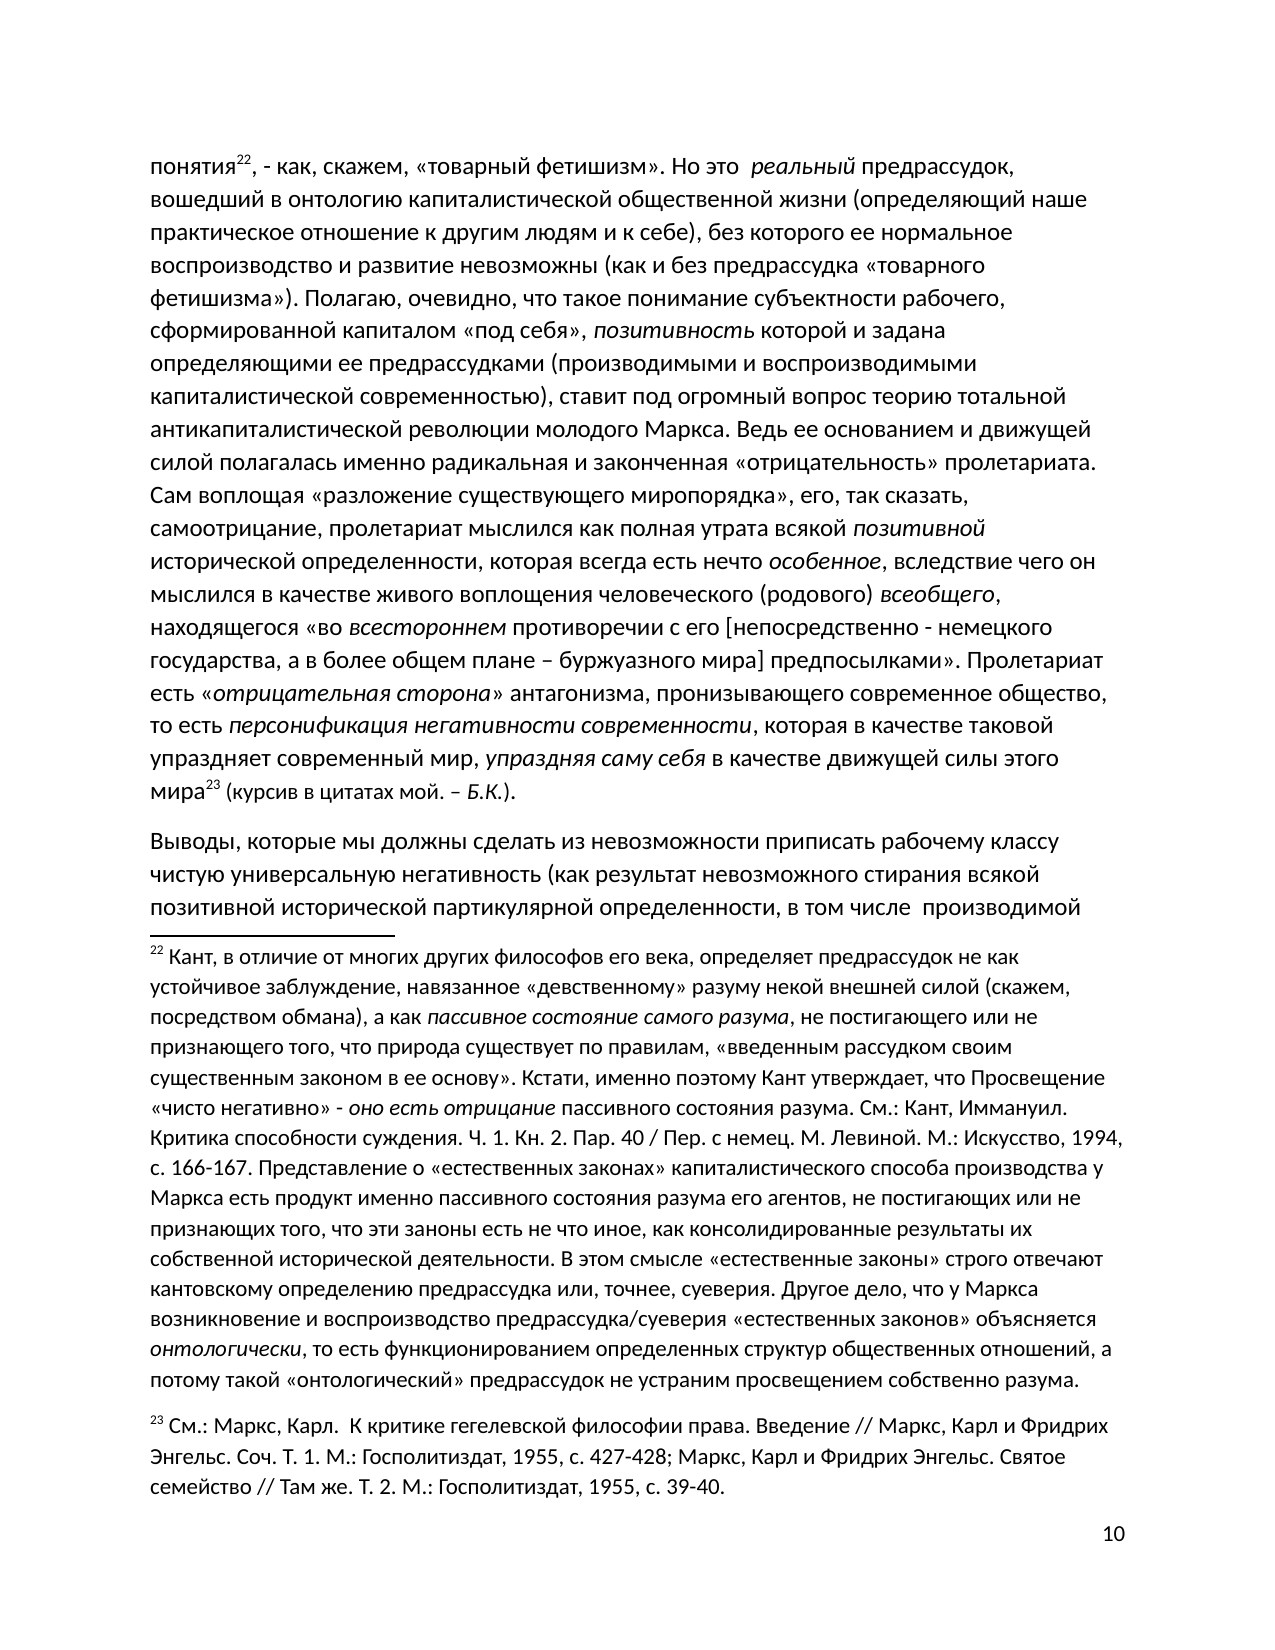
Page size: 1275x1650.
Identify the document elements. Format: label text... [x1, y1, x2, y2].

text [150, 150, 1125, 806]
